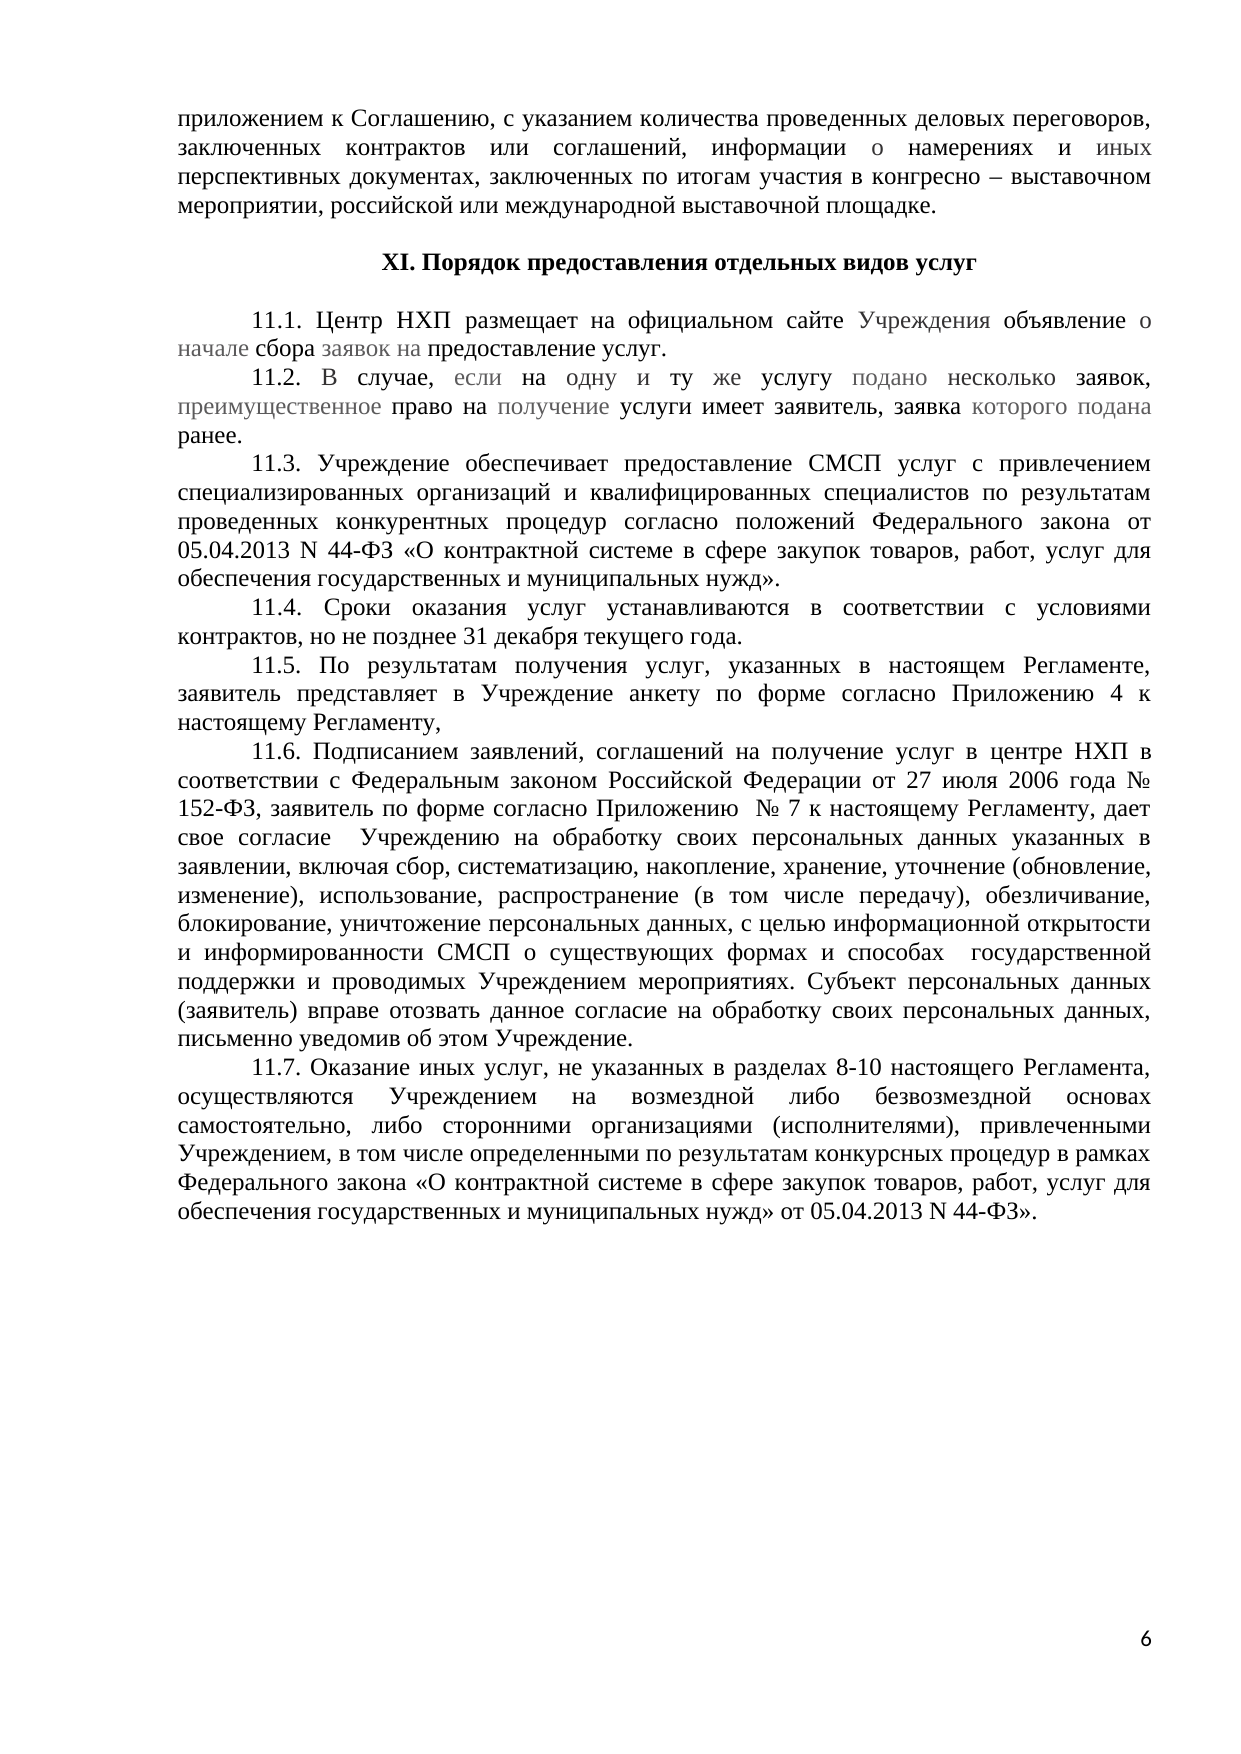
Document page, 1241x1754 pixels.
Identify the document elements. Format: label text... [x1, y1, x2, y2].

text 11.1. Центр НХП размещает на официальном сайте Учреждения объявление о начале сбора заявок на предоставление услуг. [177, 305, 1152, 362]
text 11.3. Учреждение обеспечивает предоставление СМСП услуг с привлечением специализированных организаций и квалифицированных специалистов по результатам проведенных конкурентных процедур согласно положений Федерального закона от 05.04.2013 N 44-ФЗ «О контрактной системе в сфере закупок товаров, работ, услуг для обеспечения государственных и муниципальных нужд». [177, 448, 1152, 592]
text 11.5. По результатам получения услуг, указанных в настоящем Регламенте, заявитель представляет в Учреждение анкету по форме согласно Приложению 4 к настоящему Регламенту, [177, 650, 1152, 736]
text 11.7. Оказание иных услуг, не указанных в разделах 8-10 настоящего Регламента, осуществляются Учреждением на возмездной либо безвозмездной основах самостоятельно, либо сторонними организациями (исполнителями), привлеченными Учреждением, в том числе определенными по результатам конкурсных процедур в рамках Федерального закона «О контрактной системе в сфере закупок товаров, работ, услуг для обеспечения государственных и муниципальных нужд» от 05.04.2013 N 44-ФЗ». [177, 1052, 1152, 1225]
text 11.2. В случае, если на одну и ту же услугу подано несколько заявок, преимущественное право на получение услуги имеет заявитель, заявка которого подана ранее. [177, 362, 1152, 448]
text XI. Порядок предоставления отдельных видов услуг [177, 247, 1181, 276]
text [177, 103, 1152, 218]
text 11.6. Подписанием заявлений, соглашений на получение услуг в центре НХП в соответствии с Федеральным законом Российской Федерации от 27 июля 2006 года № 152-ФЗ, заявитель по форме согласно Приложению № 7 к настоящему Регламенту, дает свое согласие Учреждению на обработку своих персональных данных указанных в заявлении, включая сбор, систематизацию, накопление, хранение, уточнение (обновление, изменение), использование, распространение (в том числе передачу), обезличивание, блокирование, уничтожение персональных данных, с целью информационной открытости и информированности СМСП о существующих формах и способах государственной поддержки и проводимых Учреждением мероприятиях. Субъект персональных данных (заявитель) вправе отозвать данное согласие на обработку своих персональных данных, письменно уведомив об этом Учреждение. [177, 736, 1152, 1052]
text 11.4. Сроки оказания услуг устанавливаются в соответствии с условиями контрактов, но не позднее 31 декабря текущего года. [177, 592, 1152, 650]
